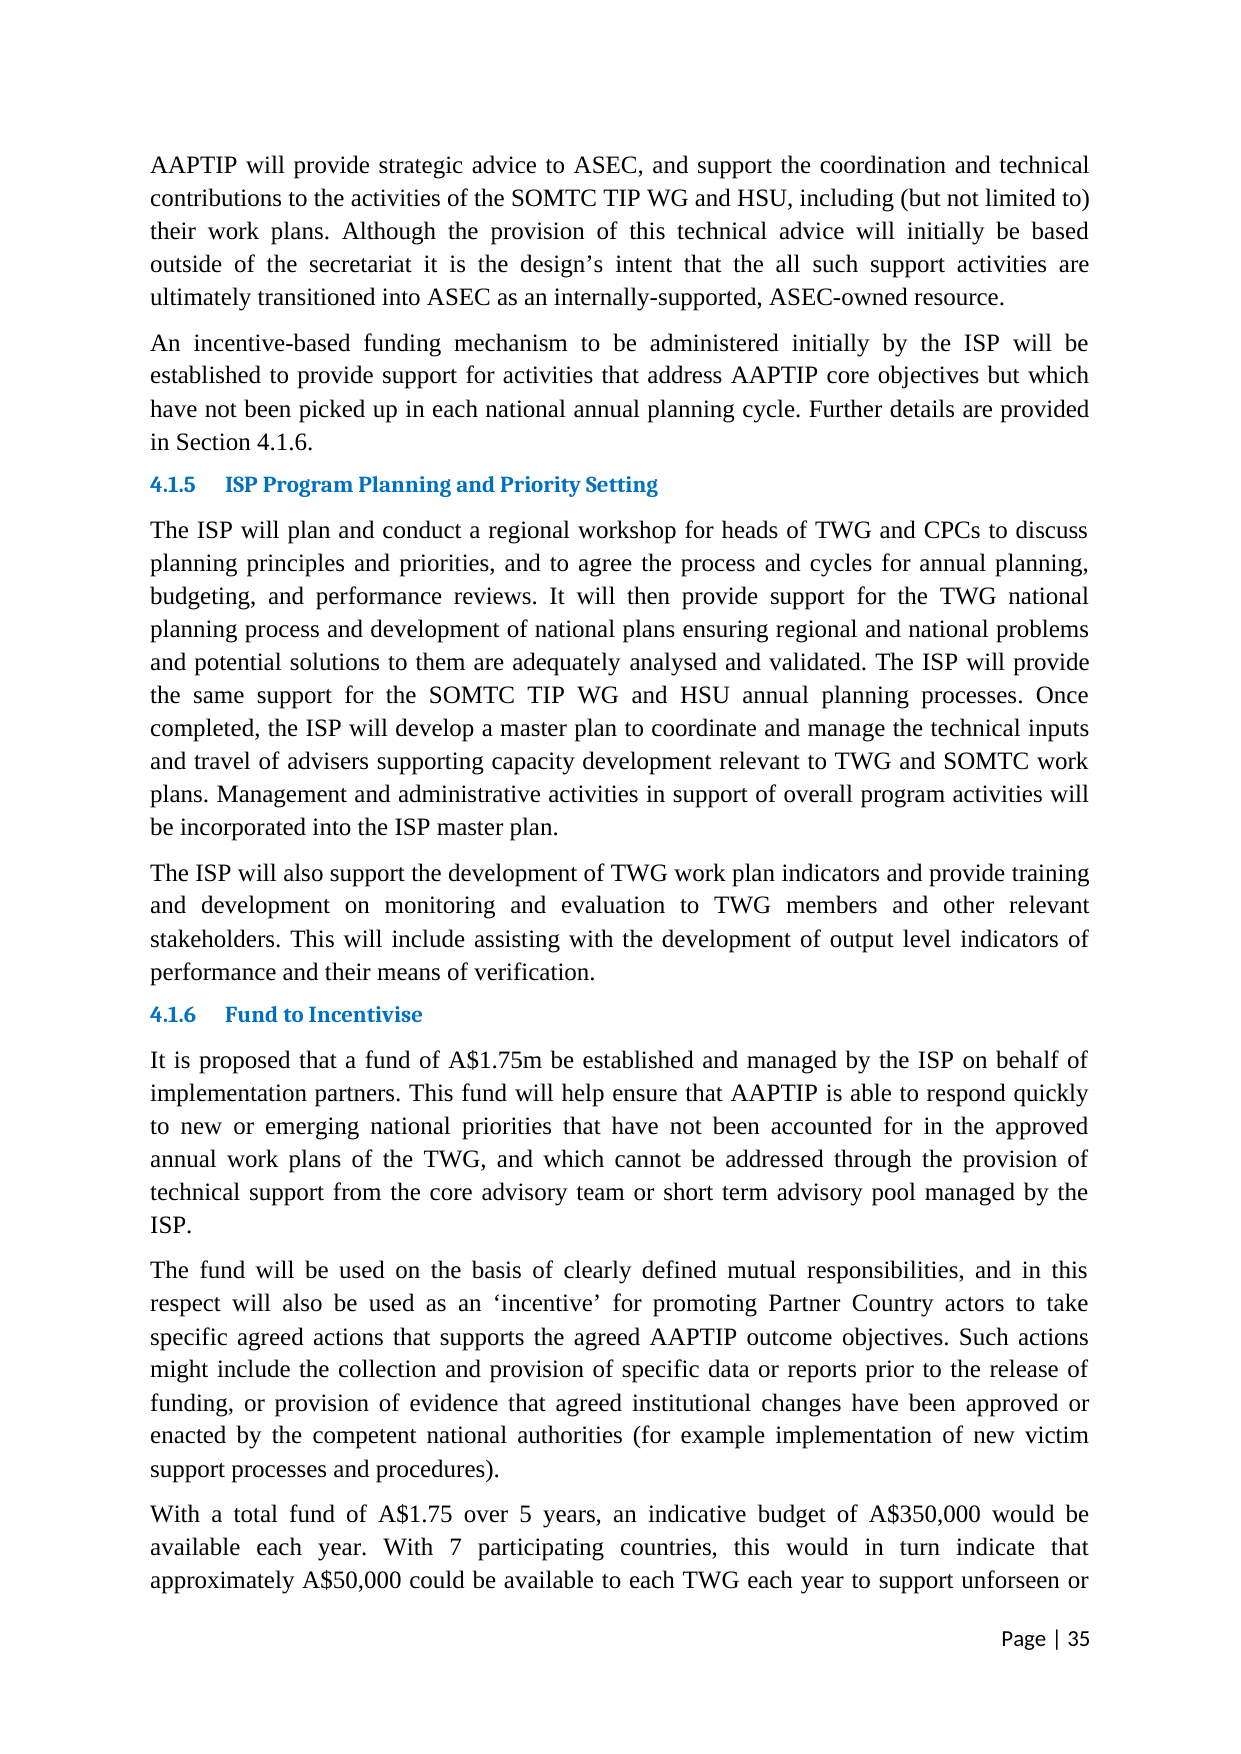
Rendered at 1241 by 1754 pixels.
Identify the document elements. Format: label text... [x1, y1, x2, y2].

subtitle 4.1.5 ISP Program Planning and Priority Setting [150, 472, 1090, 498]
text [150, 1499, 1090, 1594]
text The ISP will plan and conduct a regional workshop for heads of TWG and CPCs to discuss planning principles and priorities, and to agree the process and cycles for annual planning, budgeting, and performance reviews. It will then provide support for the TWG national planning process and development of national plans ensuring regional and national problems and potential solutions to them are adequately analysed and validated. The ISP will provide the same support for the SOMTC TIP WG and HSU annual planning processes. Once completed, the ISP will develop a master plan to coordinate and manage the technical inputs and travel of advisers supporting capacity development relevant to TWG and SOMTC work plans. Management and administrative activities in support of overall program activities will be incorporated into the ISP master plan. [150, 515, 1090, 841]
text The ISP will also support the development of TWG work plan indicators and provide training and development on monitoring and evaluation to TWG members and other relevant stakeholders. This will include assisting with the development of output level indicators of performance and their means of verification. [150, 858, 1090, 985]
text 4.1.6 Fund to Incentivise [150, 1002, 1090, 1028]
text It is proposed that a fund of A$1.75m be established and managed by the ISP on behalf of implementation partners. This fund will help ensure that AAPTIP is able to respond quickly to new or emerging national priorities that have not been accounted for in the approved annual work plans of the TWG, and which cannot be addressed through the provision of technical support from the core advisory team or short term advisory pool managed by the ISP. [150, 1045, 1090, 1239]
text The fund will be used on the basis of clearly defined mutual responsibilities, and in this respect will also be used as an ‘incentive’ for promoting Partner Country actors to take specific agreed actions that supports the agreed AAPTIP outcome objectives. Such actions might include the collection and provision of specific data or reports prior to the release of funding, or provision of evidence that agreed institutional changes have been approved or enacted by the competent national authorities (for example implementation of new victim support processes and procedures). [150, 1256, 1090, 1482]
text An incentive-based funding mechanism to be administered initially by the ISP will be established to provide support for activities that address AAPTIP core objectives but which have not been picked up in each national annual planning cycle. Further details are provided in Section 4.1.6. [150, 328, 1090, 455]
text AAPTIP will provide strategic advice to ASEC, and support the coordination and technical contributions to the activities of the SOMTC TIP WG and HSU, including (but not limited to) their work plans. Although the provision of this technical advice will initially be based outside of the secretariat it is the design’s intent that the all such support activities are ultimately transitioned into ASEC as an internally-supported, ASEC-owned resource. [150, 150, 1090, 311]
